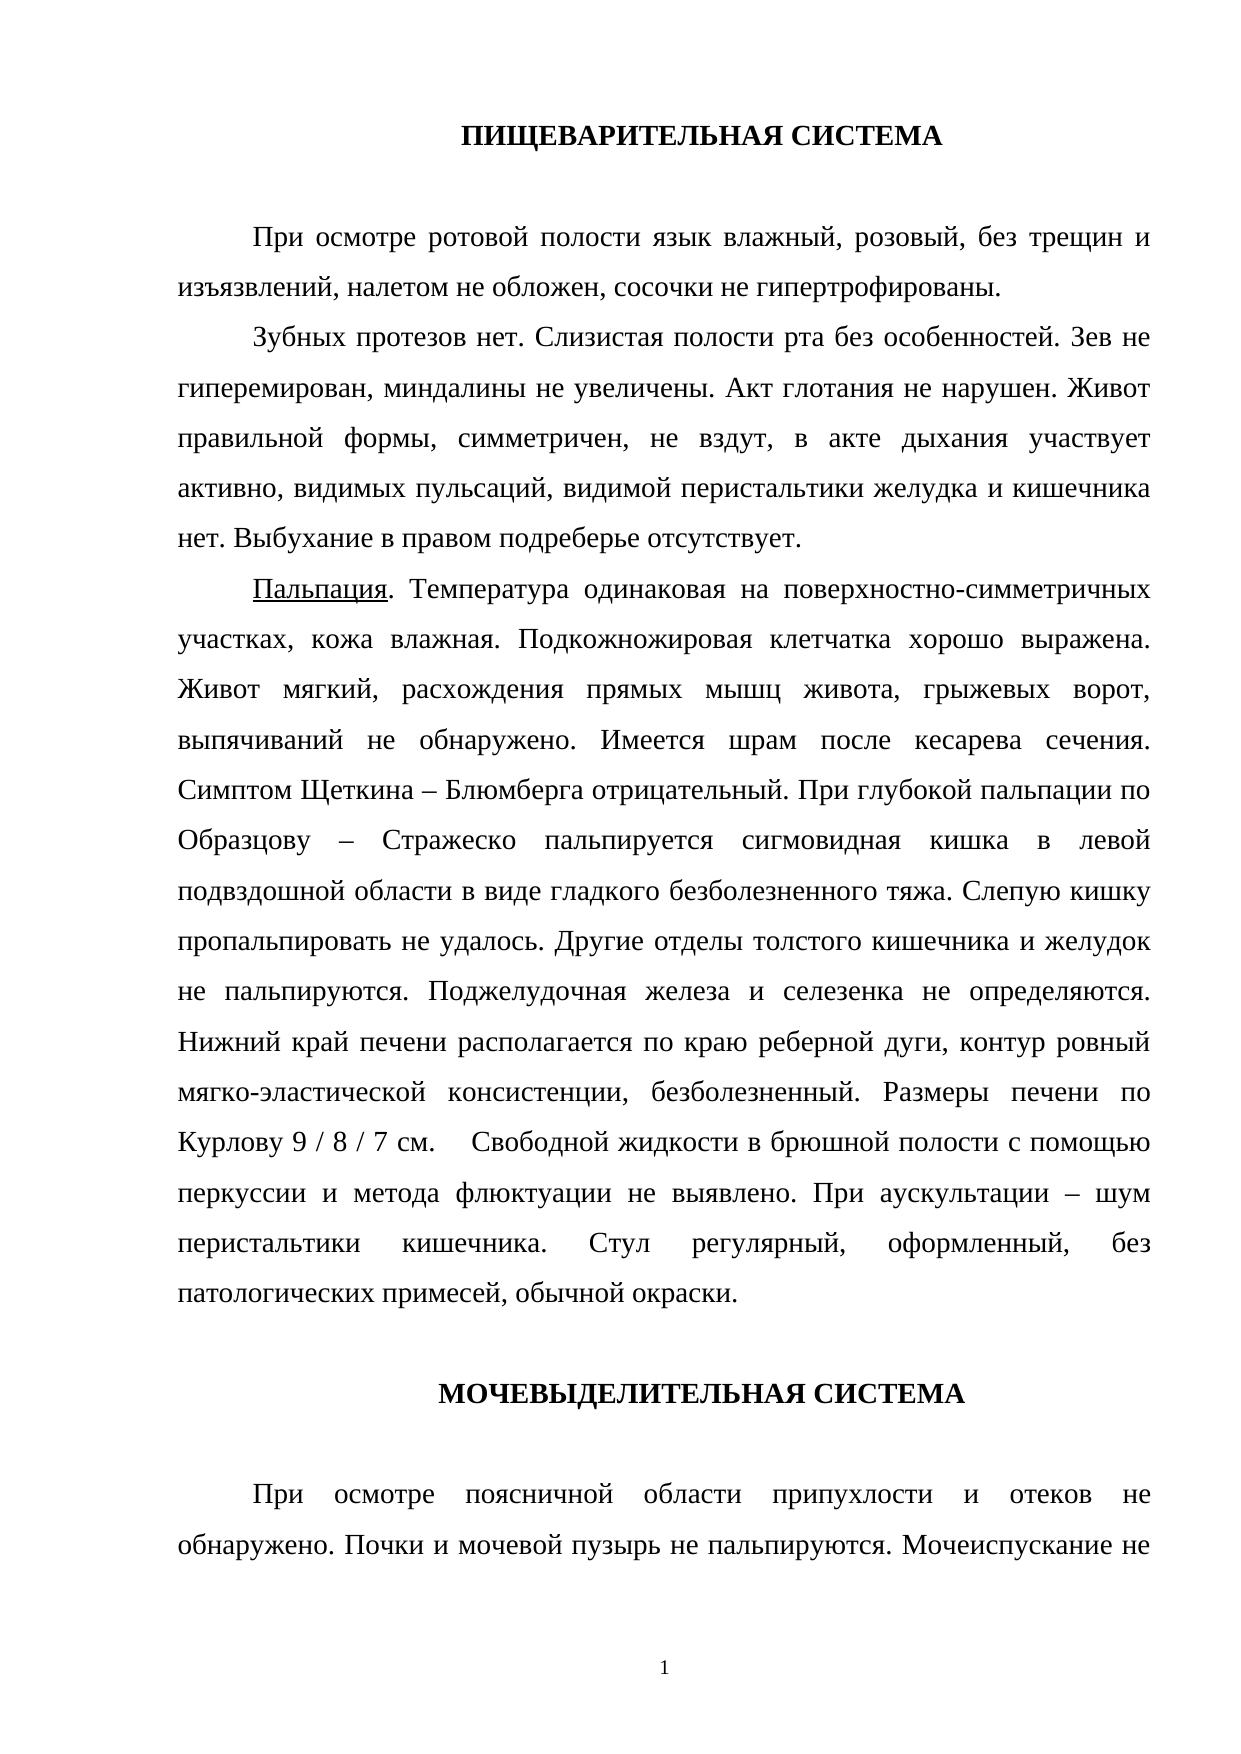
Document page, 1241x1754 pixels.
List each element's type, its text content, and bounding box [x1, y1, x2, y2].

text При осмотре ротовой полости язык влажный, розовый, без трещин и изъязвлений, налетом не обложен, сосочки не гипертрофированы. [177, 219, 1152, 303]
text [177, 1477, 1152, 1560]
text Пальпация. Температура одинаковая на поверхностно-симметричных участках, кожа влажная. Подкожножировая клетчатка хорошо выражена. Живот мягкий, расхождения прямых мышц живота, грыжевых ворот, выпячиваний не обнаружено. Имеется шрам после кесарева сечения. Симптом Щеткина – Блюмберга отрицательный. При глубокой пальпации по Образцову – Стражеско пальпируется сигмовидная кишка в левой подвздошной области в виде гладкого безболезненного тяжа. Слепую кишку пропальпировать не удалось. Другие отделы толстого кишечника и желудок не пальпируются. Поджелудочная железа и селезенка не определяются. Нижний край печени располагается по краю реберной дуги, контур ровный мягко-эластической консистенции, безболезненный. Размеры печени по Курлову 9 / 8 / . Свободной жидкости в брюшной полости с помощью перкуссии и метода флюктуации не выявлено. При аускультации – шум перистальтики кишечника. Стул регулярный, оформленный, без патологических примесей, обычной окраски. [177, 571, 1152, 1309]
text ПИЩЕВАРИТЕЛЬНАЯ СИСТЕМА [177, 118, 1152, 152]
text МОЧЕВЫДЕЛИТЕЛЬНАЯ СИСТЕМА [177, 1376, 1152, 1409]
text Зубных протезов нет. Слизистая полости рта без особенностей. Зев не гиперемирован, миндалины не увеличены. Акт глотания не нарушен. Живот правильной формы, симметричен, не вздут, в акте дыхания участвует активно, видимых пульсаций, видимой перистальтики желудка и кишечника нет. Выбухание в правом подреберье отсутствует. [177, 319, 1152, 554]
